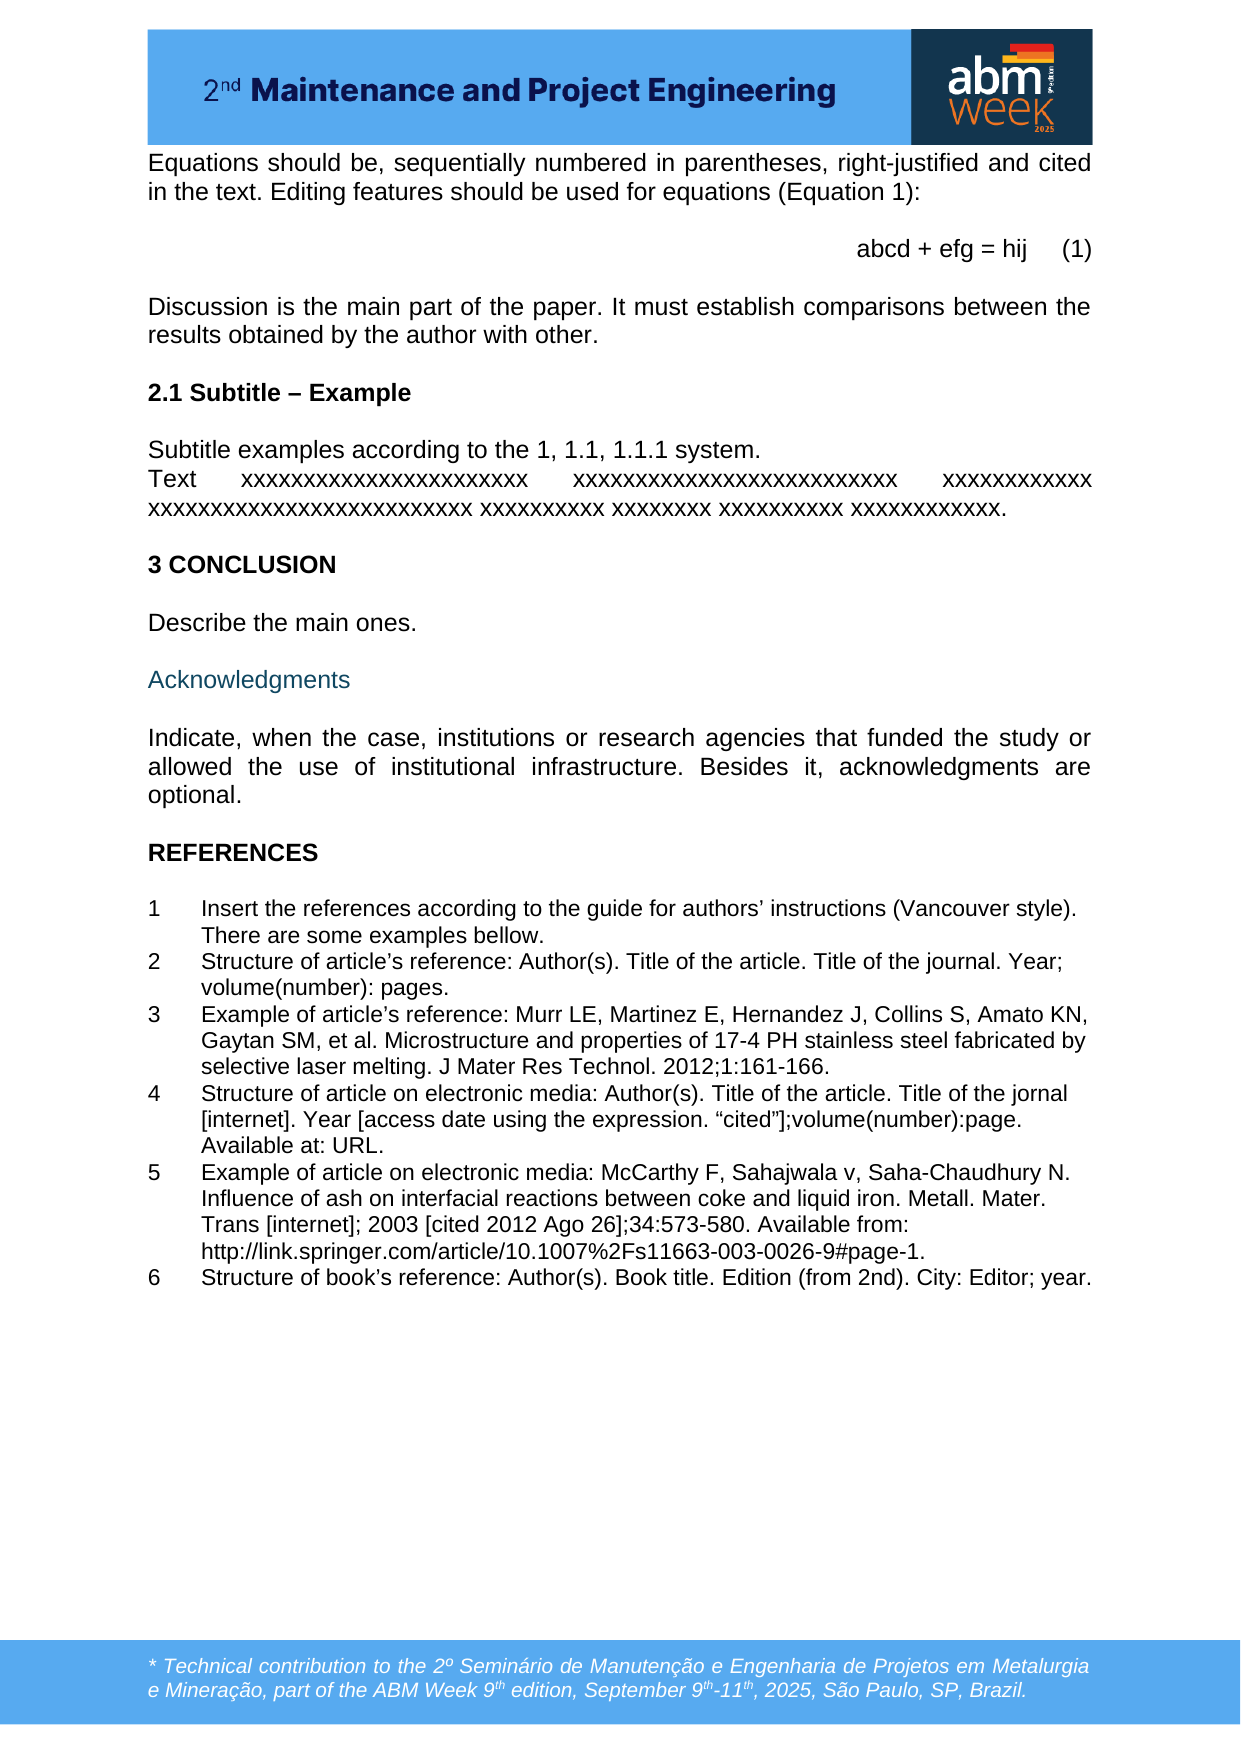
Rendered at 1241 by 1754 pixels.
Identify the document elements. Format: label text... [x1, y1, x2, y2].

list Structure of article’s reference: Author(s). Title of the article. Title of the journal. Year; volume(number): pages. [148, 948, 1092, 1001]
text 2.1 Subtitle – Example [148, 378, 1092, 406]
text Describe the main ones. [148, 608, 1092, 636]
text 3 CONCLUSION [148, 550, 1092, 579]
list Example of article on electronic media: McCarthy F, Sahajwala v, Saha-Chaudhury N. Influence of ash on interfacial reactions between coke and liquid iron. Metall. Mater. Trans [internet]; 2003 [cited 2012 Ago 26];34:573-580. Available from: http://link.springer.com/article/10.1007%2Fs11663-003-0026-9#page-1. [148, 1159, 1092, 1264]
list Structure of book’s reference: Author(s). Book title. Edition (from 2nd). City: Editor; year. [148, 1264, 1092, 1291]
text REFERENCES [148, 838, 1092, 866]
picture [147, 29, 1093, 145]
list Structure of article on electronic media: Author(s). Title of the article. Title of the jornal [internet]. Year [access date using the expression. “cited”];volume(number):page. Available at: URL. [148, 1080, 1092, 1159]
text Discussion is the main part of the paper. It must establish comparisons between the results obtained by the author with other. [148, 291, 1092, 349]
text abcd + efg = hij (1) [148, 234, 1092, 263]
text Indicate, when the case, institutions or research agencies that funded the study or allowed the use of institutional infrastructure. Besides it, acknowledgments are optional. [148, 723, 1092, 809]
list Example of article’s reference: Murr LE, Martinez E, Hernandez J, Collins S, Amato KN, Gaytan SM, et al. Microstructure and properties of 17-4 PH stainless steel fabricated by selective laser melting. J Mater Res Technol. 2012;1:161-166. [148, 1001, 1092, 1080]
text Equations should be, sequentially numbered in parentheses, right-justified and cited in the text. Editing features should be used for equations (Equation 1): [148, 148, 1092, 205]
text Subtitle examples according to the 1, 1.1, 1.1.1 system. [148, 435, 1092, 464]
list Insert the references according to the guide for authors’ instructions (Vancouver style). There are some examples bellow. [148, 895, 1092, 948]
subtitle Acknowledgments [148, 665, 1092, 694]
text Text xxxxxxxxxxxxxxxxxxxxxxx xxxxxxxxxxxxxxxxxxxxxxxxxx xxxxxxxxxxxx xxxxxxxxxxxxxxxxxxxxxxxxxx xxxxxxxxxx xxxxxxxx xxxxxxxxxx xxxxxxxxxxxx. [148, 464, 1092, 521]
